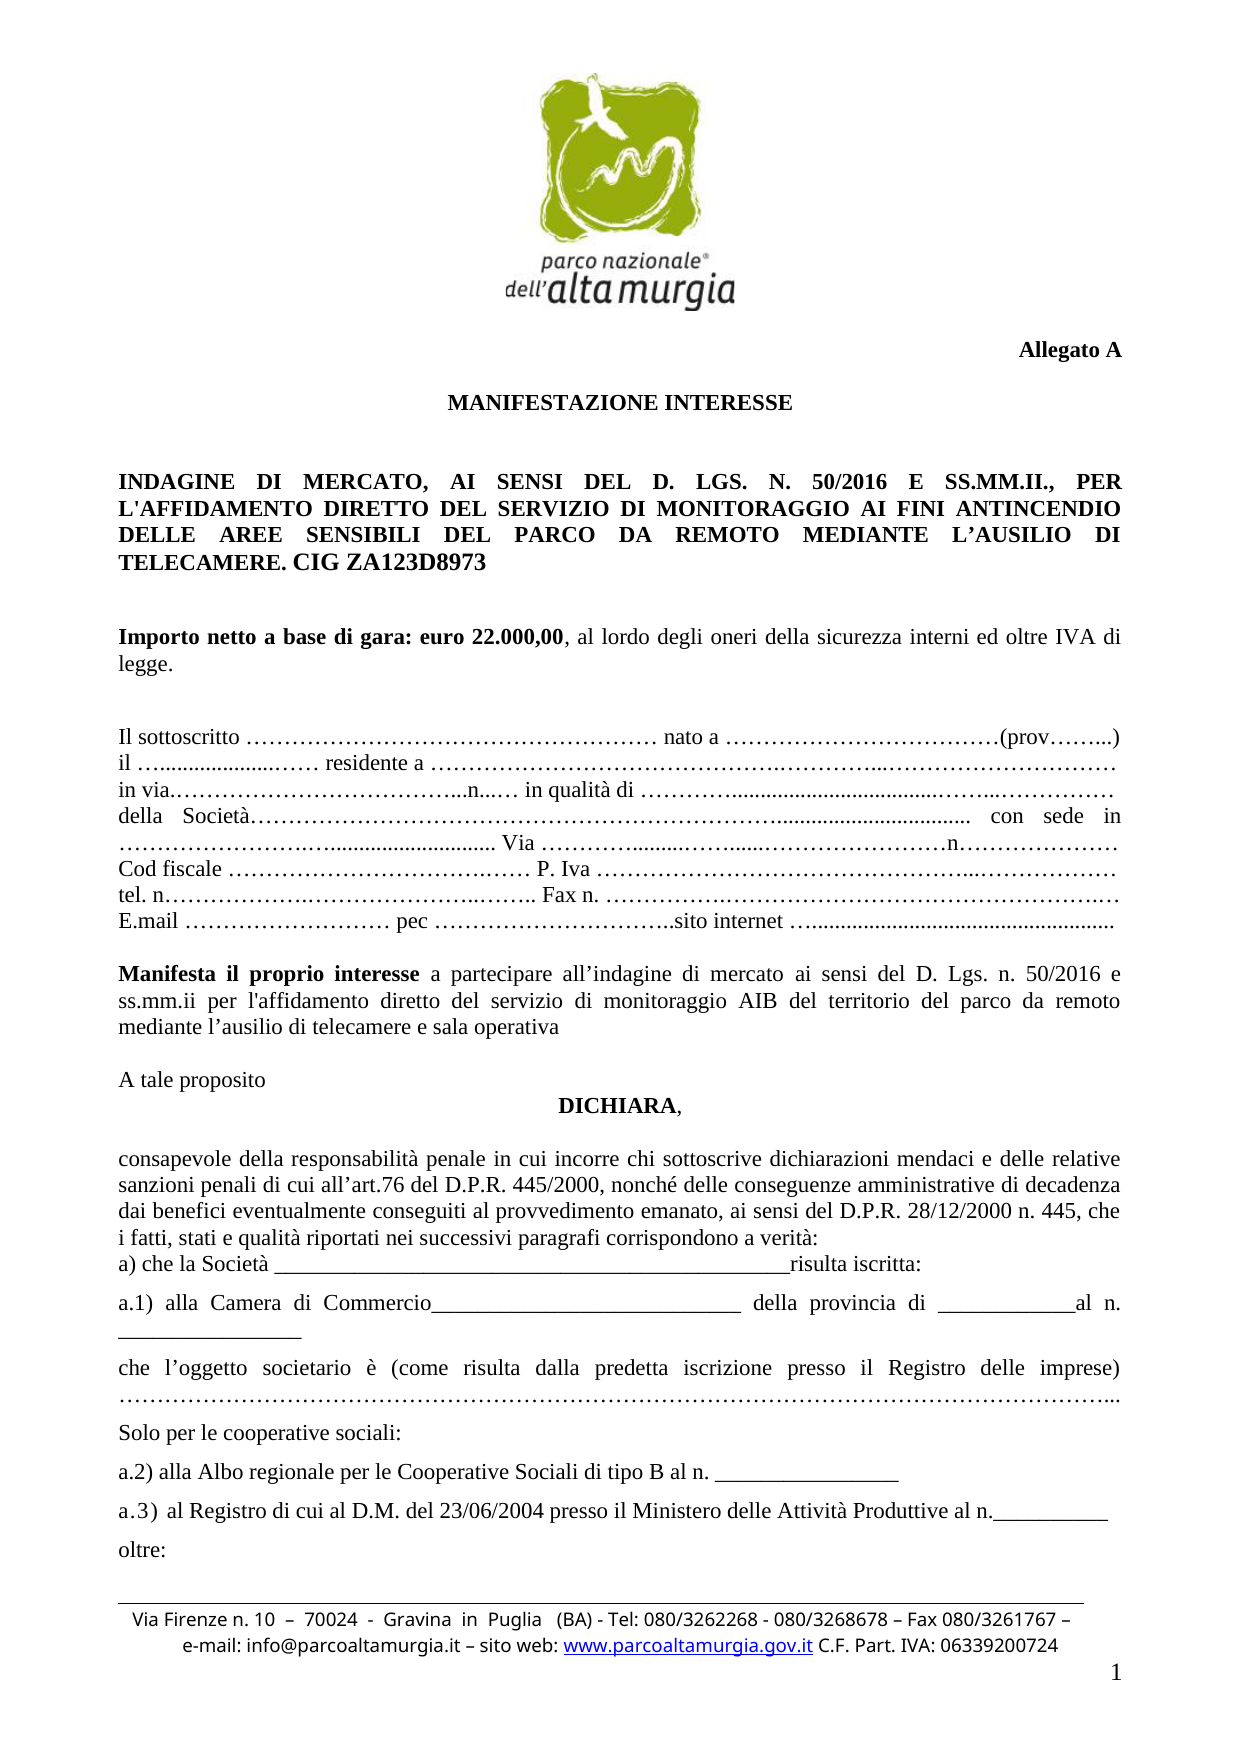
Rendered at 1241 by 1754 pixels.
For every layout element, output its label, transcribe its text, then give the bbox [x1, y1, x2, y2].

text oltre: [118, 1536, 1122, 1562]
text in via.………………………………...n...… in qualità di …………....................................……...…………… [118, 776, 1122, 802]
text Allegato A [118, 336, 1122, 363]
text a.1) alla Camera di Commercio___________________________ della provincia di ____________al n. ________________ [118, 1289, 1122, 1342]
text che l’oggetto societario è (come risulta dalla predetta iscrizione presso il Registro delle imprese) …………………………………………………………………………………………………………………... [118, 1354, 1122, 1407]
text Solo per le cooperative sociali: [118, 1419, 1122, 1446]
text E.mail ……………………… pec …………………………..sito internet …..................................................... [118, 908, 1122, 934]
text tel. n……………….…………………..…….. Fax n. …………….………………………………………….… [118, 881, 1122, 908]
text della Società…………………………………………………………….................................. con sede in …………………….…............................. Via ………….........……......……………………n………………… [118, 802, 1122, 855]
text DICHIARA, [118, 1092, 1122, 1118]
text consapevole della responsabilità penale in cui incorre chi sottoscrive dichiarazioni mendaci e delle relative sanzioni penali di cui all’art.76 del D.P.R. 445/2000, nonché delle conseguenze amministrative di decadenza dai benefici eventualmente conseguiti al provvedimento emanato, ai sensi del D.P.R. 28/12/2000 n. 445, che i fatti, stati e qualità riportati nei successivi paragrafi corrispondono a verità: [118, 1145, 1122, 1250]
text a.2) alla Albo regionale per le Cooperative Sociali di tipo B al n. ________________ [118, 1458, 1122, 1485]
text il …....................…… residente a ……………………………………….…………...………………………… [118, 749, 1122, 776]
text a.3) al Registro di cui al D.M. del 23/06/2004 presso il Ministero delle Attività Produttive al n.__________ [118, 1497, 1122, 1523]
text a) che la Società _____________________________________________risulta iscritta: [118, 1250, 1122, 1277]
text Importo netto a base di gara: euro 22.000,00, al lordo degli oneri della sicurezza interni ed oltre IVA di legge. [118, 623, 1122, 676]
text Manifesta il proprio interesse a partecipare all’indagine di mercato ai sensi del D. Lgs. n. 50/2016 e ss.mm.ii per l'affidamento diretto del servizio di monitoraggio AIB del territorio del parco da remoto mediante l’ausilio di telecamere e sala operativa [118, 960, 1122, 1039]
text MANIFESTAZIONE INTERESSE [118, 389, 1122, 416]
text Il sottoscritto ……………………………………………… nato a ………………………………(prov……...) [118, 723, 1122, 749]
text A tale proposito [118, 1066, 1122, 1092]
text INDAGINE DI MERCATO, AI SENSI DEL D. LGS. N. 50/2016 E SS.MM.II., PER L'AFFIDAMENTO DIRETTO DEL SERVIZIO DI MONITORAGGIO AI FINI ANTINCENDIO DELLE AREE SENSIBILI DEL PARCO DA REMOTO MEDIANTE L’AUSILIO DI TELECAMERE. cig ZA123D8973 [118, 468, 1122, 576]
text Cod fiscale …………………………….…… P. Iva …………………………………………...……………… [118, 855, 1122, 881]
